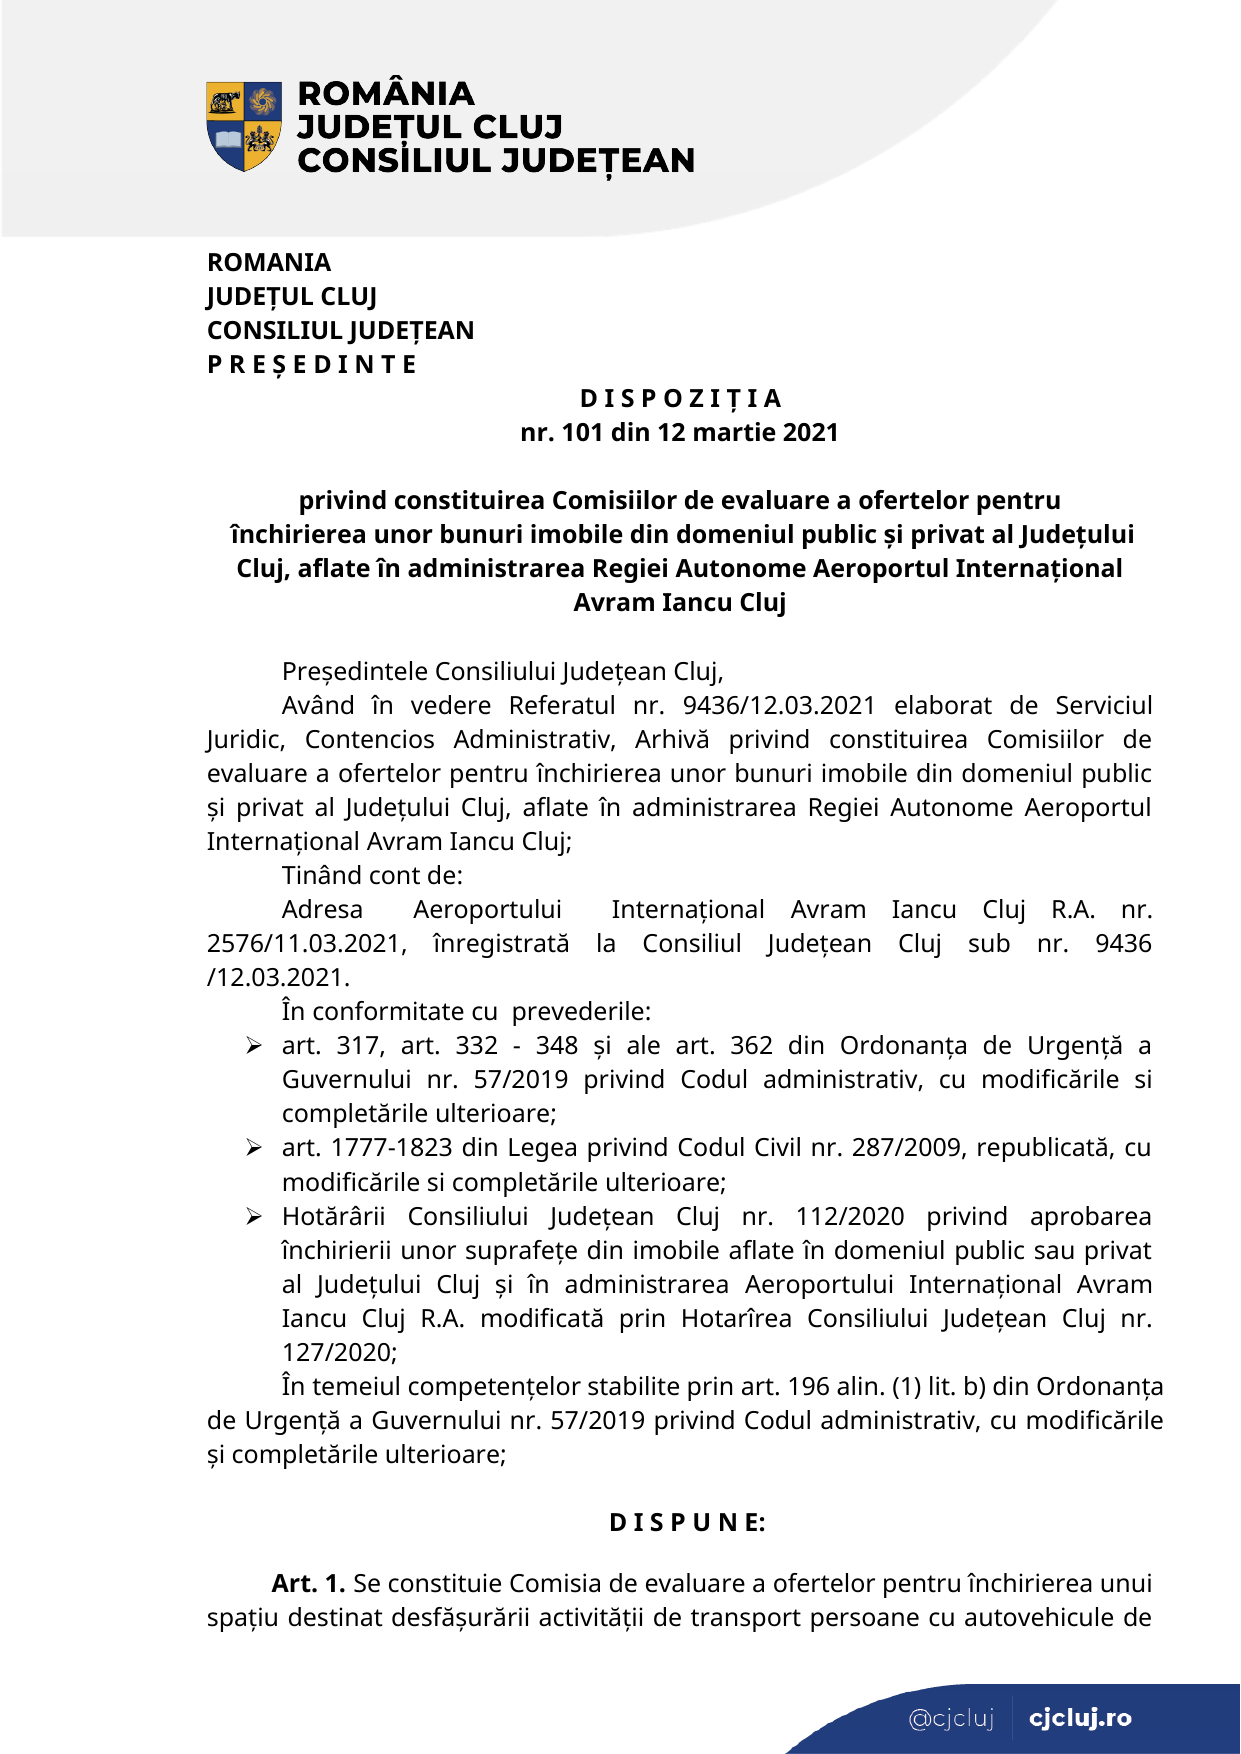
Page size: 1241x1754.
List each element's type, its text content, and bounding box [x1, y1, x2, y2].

list Hotărârii Consiliului Județean Cluj nr. 112/2020 privind aprobarea închirierii unor suprafețe din imobile aflate în domeniul public sau privat al Județului Cluj și în administrarea Aeroportului Internațional Avram Iancu Cluj R.A. modificată prin Hotarîrea Consiliului Județean Cluj nr. 127/2020; [244, 1198, 1153, 1368]
text D I S P U N E: [207, 1505, 1153, 1539]
picture [206, 75, 694, 181]
text Adresa Aeroportului Internațional Avram Iancu Cluj R.A. nr. 2576/11.03.2021, înregistrată la Consiliul Județean Cluj sub nr. 9436 /12.03.2021. [207, 892, 1153, 994]
text privind constituirea Comisiilor de evaluare a ofertelor pentru [207, 483, 1153, 517]
picture [784, 1684, 1240, 1754]
text În conformitate cu prevederile: [207, 994, 1153, 1028]
text ROMANIA [207, 244, 1153, 278]
text JUDEȚUL CLUJ [207, 278, 1153, 313]
list art. 1777-1823 din Legea privind Codul Civil nr. 287/2009, republicată, cu modificările si completările ulterioare; [244, 1130, 1153, 1198]
text CONSILIUL JUDEȚEAN [207, 313, 1153, 347]
text închirierea unor bunuri imobile din domeniul public și privat al Județului Cluj, aflate în administrarea Regiei Autonome Aeroportul Internațional Avram Iancu Cluj [207, 517, 1153, 619]
text nr. 101 din 12 martie 2021 [207, 415, 1153, 449]
text D I S P O Z I Ț I A [207, 381, 1153, 415]
list art. 317, art. 332 - 348 și ale art. 362 din Ordonanța de Urgență a Guvernului nr. 57/2019 privind Codul administrativ, cu modificările si completările ulterioare; [244, 1028, 1153, 1130]
list În temeiul competențelor stabilite prin art. 196 alin. (1) lit. b) din Ordonanța de Urgență a Guvernului nr. 57/2019 privind Codul administrativ, cu modificările și completările ulterioare; [207, 1368, 1165, 1471]
text Tinând cont de: [207, 858, 1153, 892]
text P R E Ș E D I N T E [207, 347, 1153, 381]
text Președintele Consiliului Județean Cluj, [207, 653, 1153, 687]
text Având în vedere Referatul nr. 9436/12.03.2021 elaborat de Serviciul Juridic, Contencios Administrativ, Arhivă privind constituirea Comisiilor de evaluare a ofertelor pentru închirierea unor bunuri imobile din domeniul public și privat al Județului Cluj, aflate în administrarea Regiei Autonome Aeroportul Internațional Avram Iancu Cluj; [207, 687, 1153, 858]
